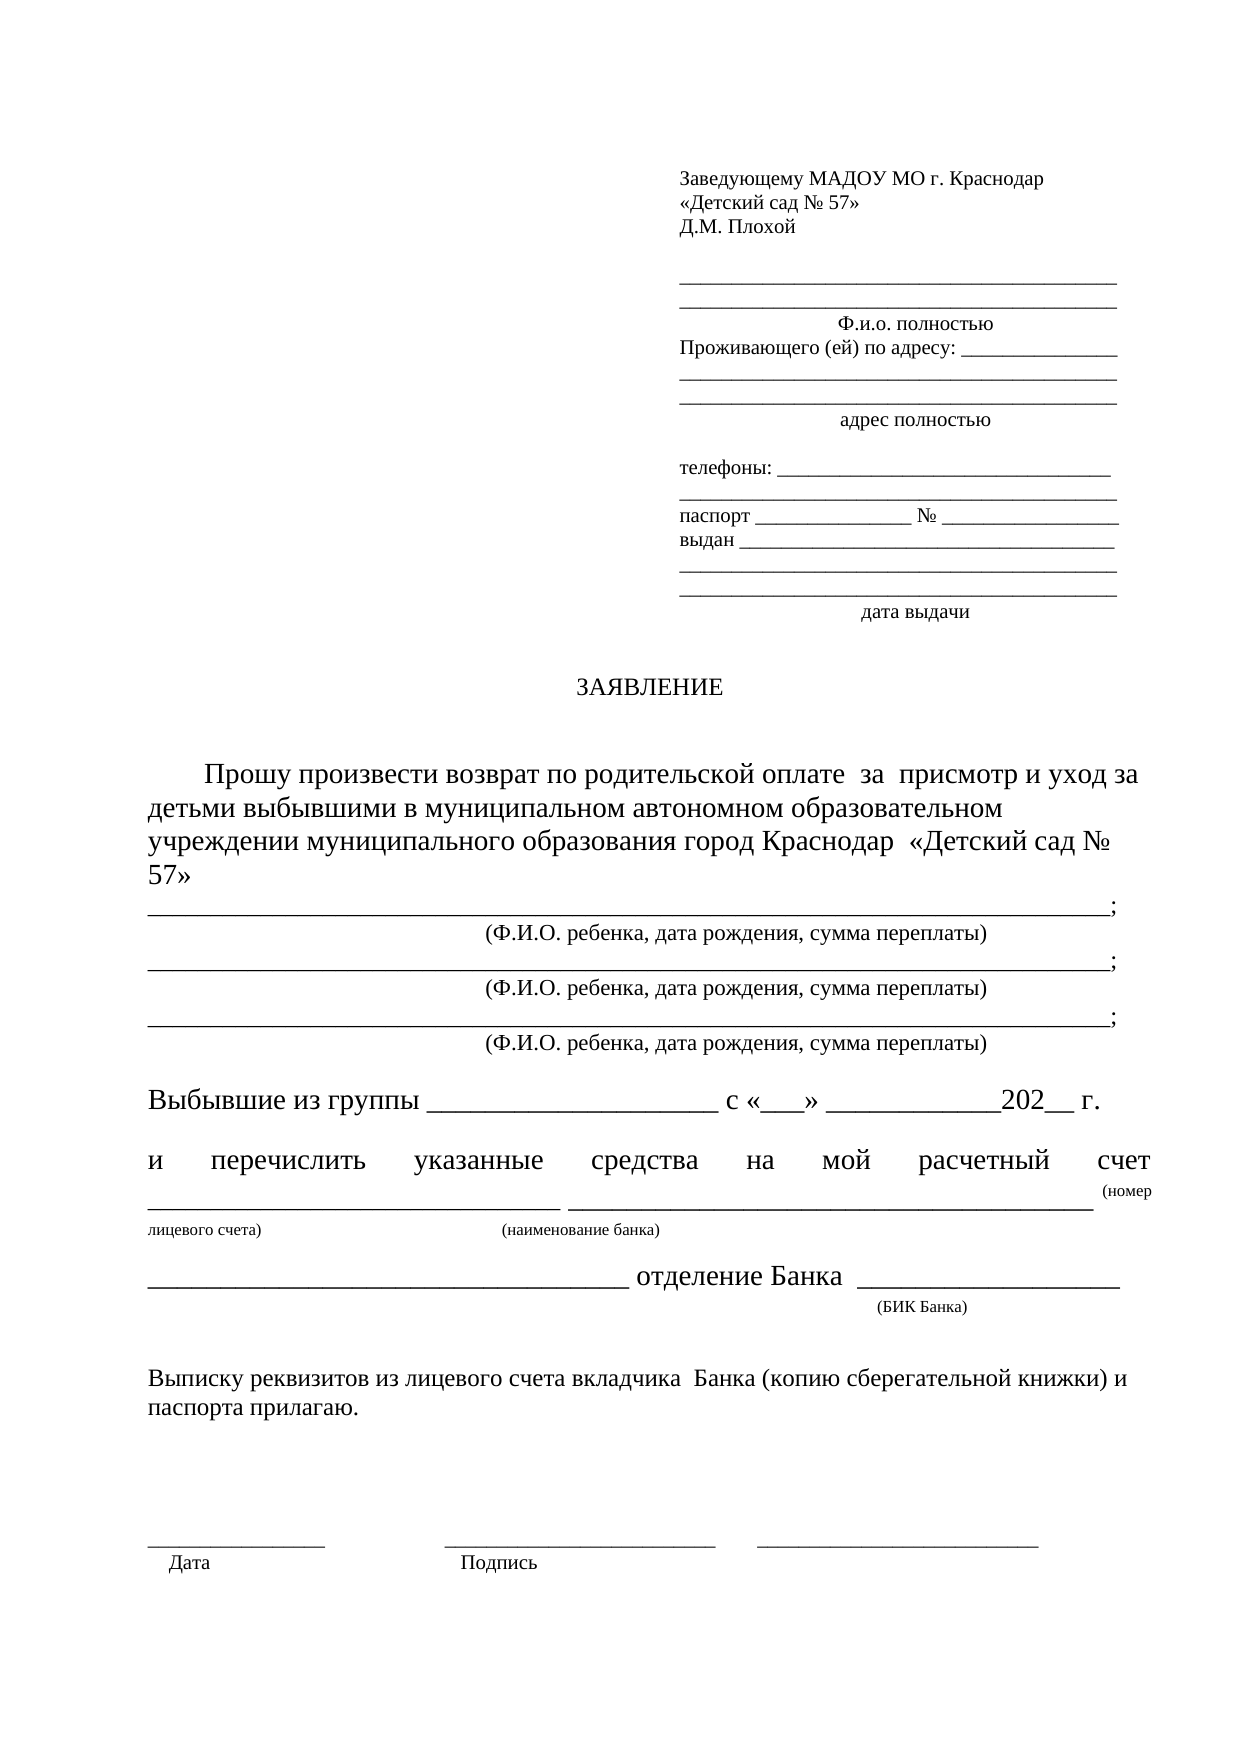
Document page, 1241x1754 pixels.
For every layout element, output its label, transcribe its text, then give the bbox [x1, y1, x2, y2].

text (Ф.И.О. ребенка, дата рождения, сумма переплаты) [148, 919, 1152, 946]
text (Ф.И.О. ребенка, дата рождения, сумма переплаты) [148, 974, 1152, 1001]
text __________________________________________ [679, 359, 1152, 383]
text Дата Подпись [148, 1550, 1152, 1574]
text __________________________________________ [679, 383, 1152, 407]
text и перечислить указанные средства на мой расчетный счет _________________________________ ____________________________________ (номер лицевого счета) (наименование банка) [148, 1142, 1152, 1253]
text телефоны: ________________________________ [679, 455, 1152, 479]
text дата выдачи [679, 599, 1152, 623]
text __________________________________________ [679, 551, 1152, 575]
text Выбывшие из группы ____________________ с «___» ____________202__ г. [148, 1082, 1152, 1116]
text Прошу произвести возврат по родительской оплате за присмотр и уход за детьми выбывшими в муниципальном автономном образовательном учреждении муниципального образования город Краснодар «Детский сад № 57» _____________________________________________________________________________; [148, 756, 1152, 919]
text Проживающего (ей) по адресу: _______________ [679, 335, 1152, 359]
text «Детский сад № 57» Д.М. Плохой [679, 190, 1152, 238]
text _________________________________ отделение Банка __________________ [148, 1258, 1152, 1291]
text Ф.и.о. полностью [679, 311, 1152, 335]
text _________________ __________________________ ___________________________ [148, 1526, 1152, 1550]
text _____________________________________________________________________________; [148, 1001, 1152, 1029]
text выдан ____________________________________ [679, 527, 1152, 551]
text (БИК Банка) [148, 1296, 1152, 1330]
text __________________________________________ __________________________________________ [679, 262, 1152, 311]
text (Ф.И.О. ребенка, дата рождения, сумма переплаты) [148, 1029, 1152, 1056]
text адрес полностью [679, 407, 1152, 431]
text __________________________________________ [679, 479, 1152, 503]
text _____________________________________________________________________________; [148, 946, 1152, 974]
text ЗАЯВЛЕНИЕ [148, 672, 1152, 700]
text __________________________________________ [679, 575, 1152, 599]
text Выписку реквизитов из лицевого счета вкладчика Банка (копию сберегательной книжки) и паспорта прилагаю. [148, 1363, 1152, 1420]
text паспорт _______________ № _________________ [679, 503, 1152, 527]
text Заведующему МАДОУ МО г. Краснодар [679, 166, 1152, 190]
